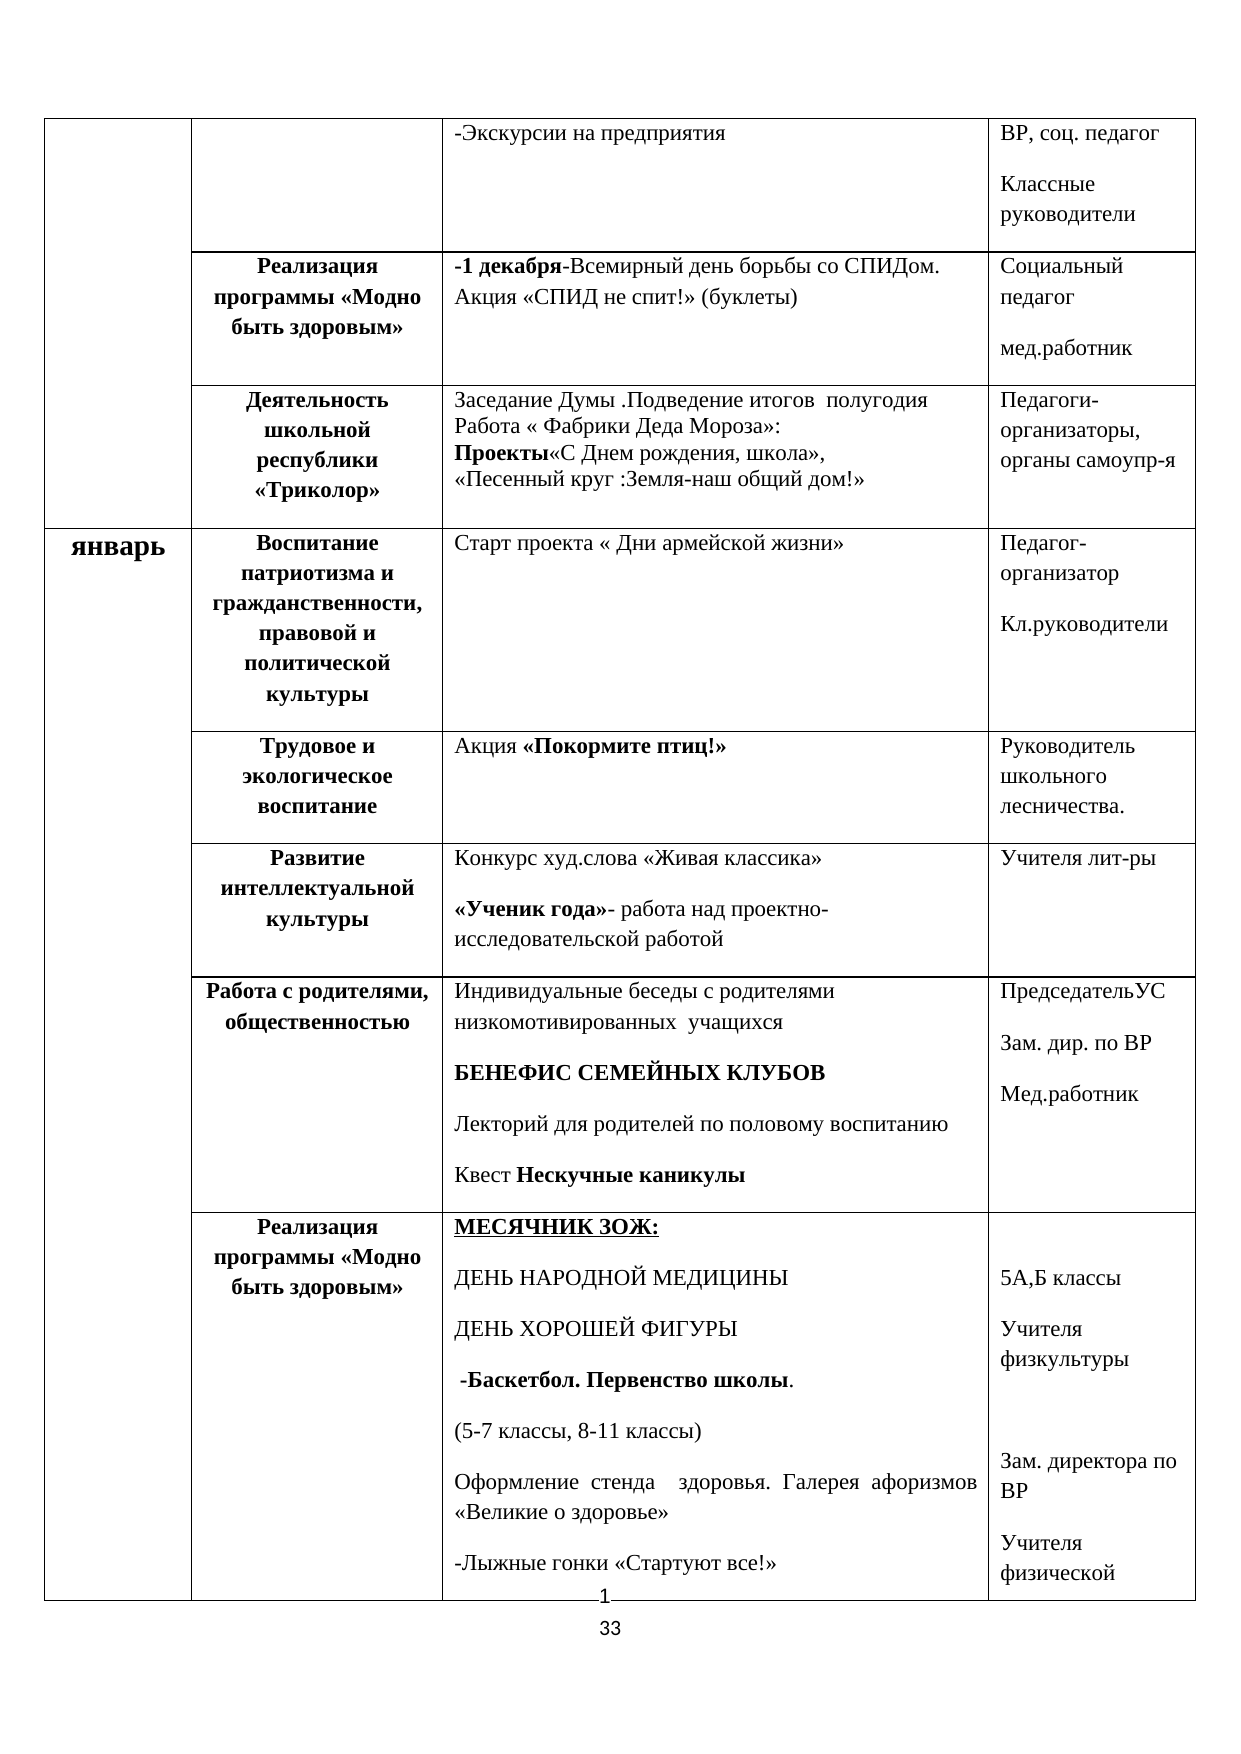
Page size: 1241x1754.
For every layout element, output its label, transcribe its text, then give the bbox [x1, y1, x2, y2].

table_cell Педагог-организатор Кл.руководители [989, 529, 1195, 731]
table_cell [443, 119, 988, 251]
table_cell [443, 1213, 988, 1600]
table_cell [192, 1213, 442, 1600]
table_cell Трудовое и экологическое воспитание [192, 732, 442, 843]
table_cell Развитие интеллектуальной культуры [192, 844, 442, 976]
table_cell Руководитель школьного лесничества. [989, 732, 1195, 843]
table_cell -1 декабря-Всемирный день борьбы со СПИДом. Акция «СПИД не спит!» (буклеты) [443, 253, 988, 385]
table_cell Социальный педагог мед.работник [989, 253, 1195, 385]
table_cell Учителя лит-ры [989, 844, 1195, 976]
table_cell Деятельность школьной республики «Триколор» [192, 386, 442, 527]
table_cell Конкурс худ.слова «Живая классика» «Ученик года»- работа над проектно-исследовательской работой [443, 844, 988, 976]
table_cell Старт проекта « Дни армейской жизни» [443, 529, 988, 731]
table_cell январь [45, 529, 191, 1600]
table_cell Воспитание патриотизма и гражданственности, правовой и политической культуры [192, 529, 442, 731]
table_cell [989, 1213, 1195, 1600]
table_cell Реализация программы «Модно быть здоровым» [192, 253, 442, 385]
table_cell Заседание Думы .Подведение итогов полугодия Работа « Фабрики Деда Мороза»: Проекты«С Днем рождения, школа», «Песенный круг :Земля-наш общий дом!» [443, 386, 988, 527]
table_cell ПредседательУС Зам. дир. по ВР Мед.работник [989, 978, 1195, 1212]
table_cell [989, 119, 1195, 251]
table_cell Педагоги-организаторы, органы самоупр-я [989, 386, 1195, 527]
table_cell Работа с родителями, общественностью [192, 978, 442, 1212]
table_cell Акция «Покормите птиц!» [443, 732, 988, 843]
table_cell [192, 119, 442, 251]
table_cell Индивидуальные беседы с родителями низкомотивированных учащихся БЕНЕФИС СЕМЕЙНЫХ КЛУБОВ Лекторий для родителей по половому воспитанию Квест Нескучные каникулы [443, 978, 988, 1212]
